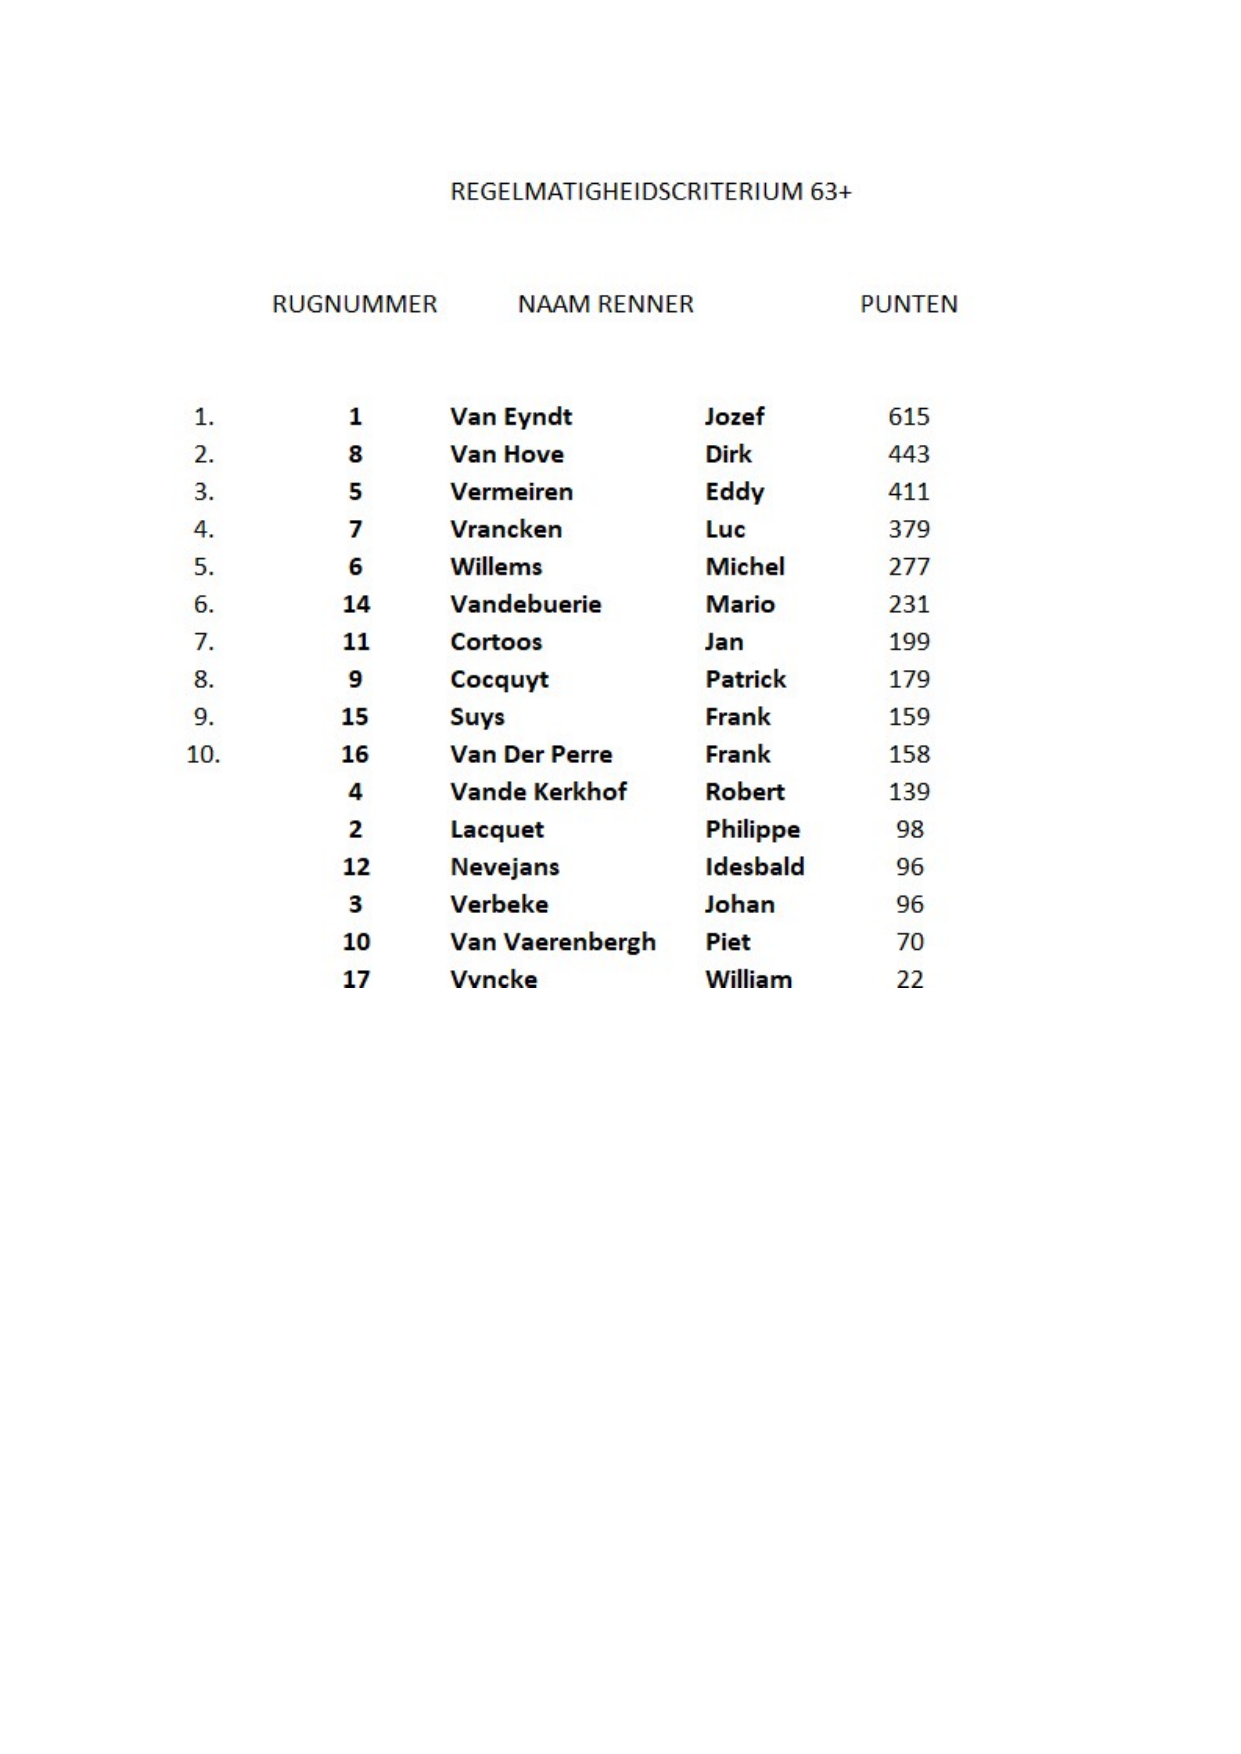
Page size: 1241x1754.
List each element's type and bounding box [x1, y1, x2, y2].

picture [147, 147, 984, 988]
